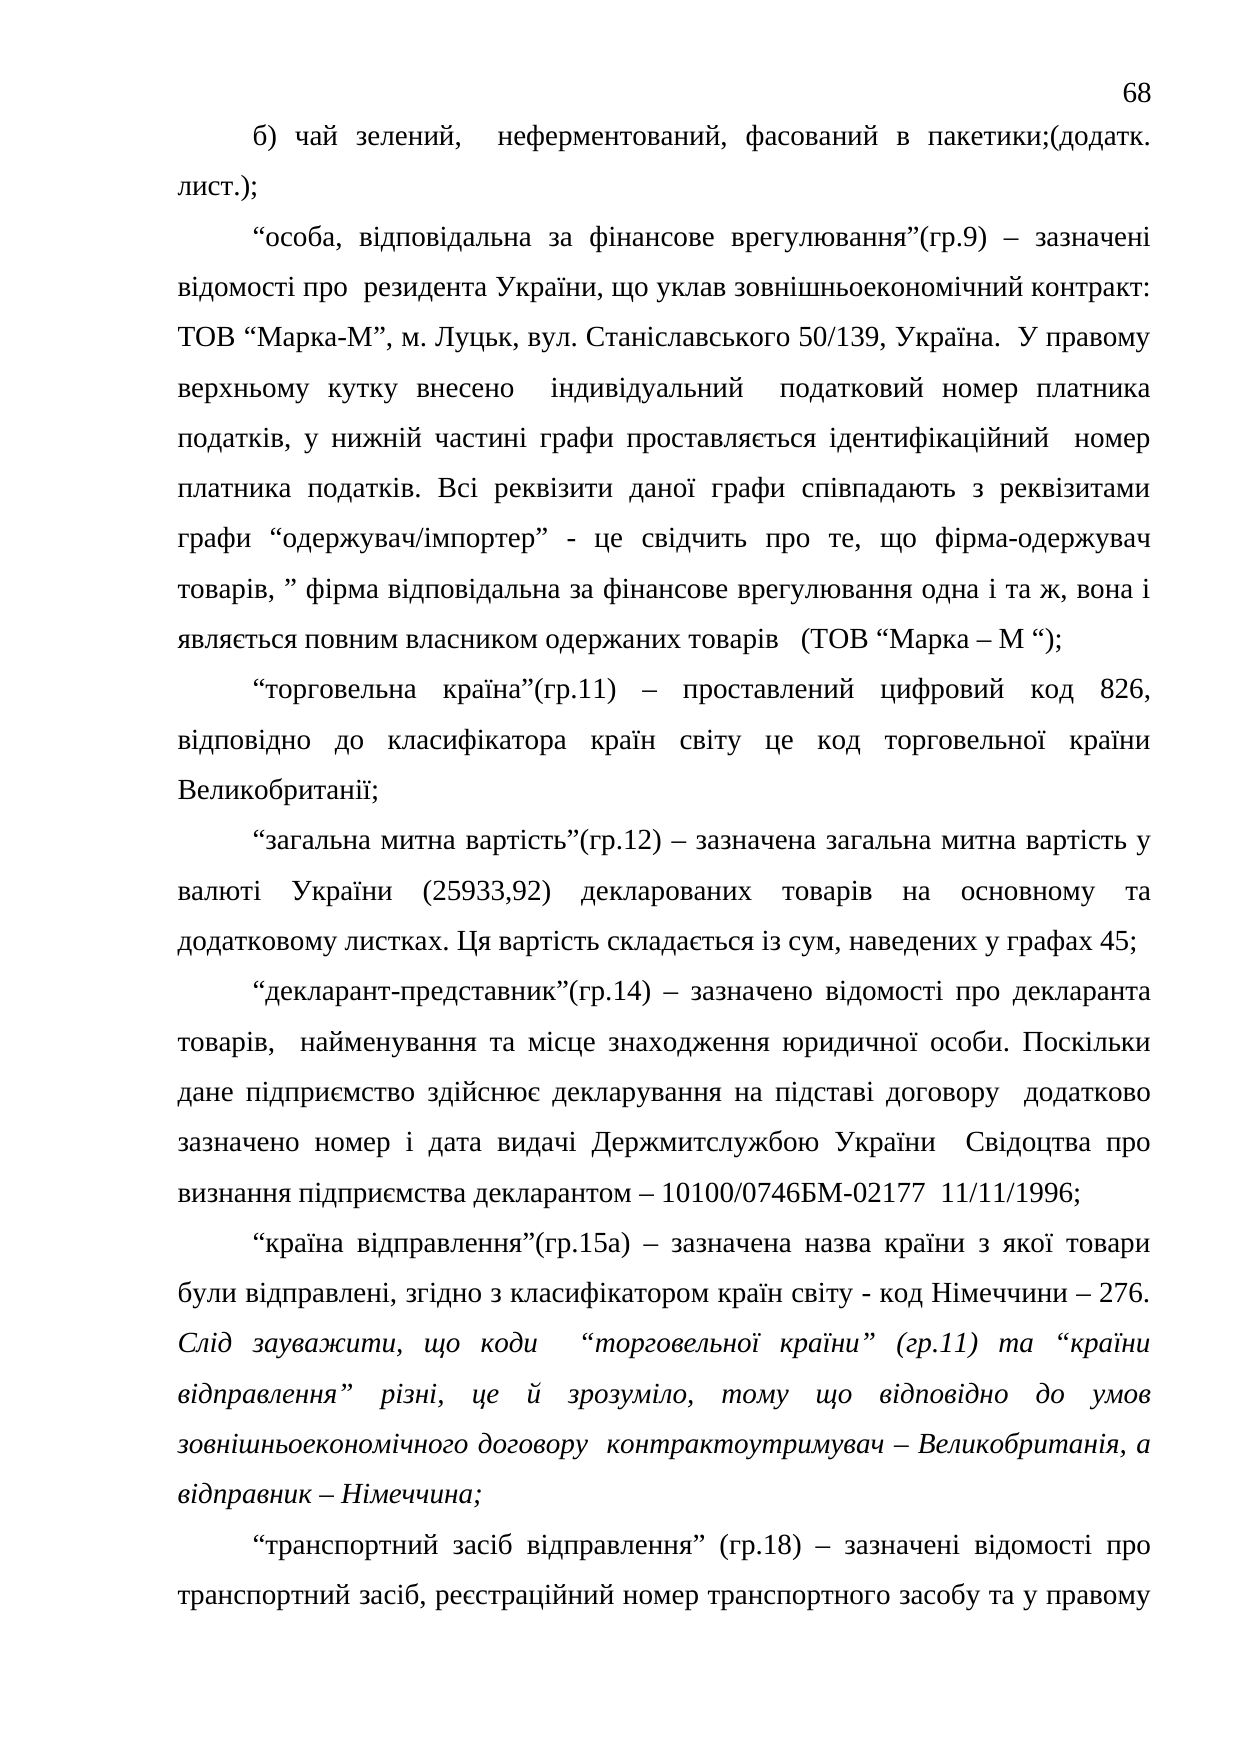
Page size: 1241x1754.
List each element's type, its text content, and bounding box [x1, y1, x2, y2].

text “країна відправлення”(гр.15а) – зазначена назва країни з якої товари були відправлені, згідно з класифікатором країн світу - код Німеччини – 276. Слід зауважити, що коди “торговельної країни” (гр.11) та “країни відправлення” різні, це й зрозуміло, тому що відповідно до умов зовнішньоекономічного договору контрактоутримувач – Великобританія, а відправник – Німеччина; [177, 1225, 1152, 1510]
text “особа, відповідальна за фінансове врегулювання”(гр.9) – зазначені відомості про резидента України, що уклав зовнішньоекономічний контракт: ТОВ “Марка-М”, м. Луцьк, вул. Станіславського 50/139, Україна. У правому верхньому кутку внесено індивідуальний податковий номер платника податків, у нижній частині графи проставляється ідентифікаційний номер платника податків. Всі реквізити даної графи співпадають з реквізитами графи “одержувач/імпортер” - це свідчить про те, що фірма-одержувач товарів, ” фірма відповідальна за фінансове врегулювання одна і та ж, вона і являється повним власником одержаних товарів (ТОВ “Марка – М “); [177, 219, 1152, 655]
text “загальна митна вартість”(гр.12) – зазначена загальна митна вартість у валюті України (25933,92) декларованих товарів на основному та додатковому листках. Ця вартість складається із сум, наведених у графах 45; [177, 822, 1152, 957]
text “декларант-представник”(гр.14) – зазначено відомості про декларанта товарів, найменування та місце знаходження юридичної особи. Поскільки дане підприємство здійснює декларування на підставі договору додатково зазначено номер і дата видачі Держмитслужбою України Свідоцтва про визнання підприємства декларантом – 10100/0746БМ-02177 11/11/1996; [177, 973, 1152, 1208]
text “торговельна країна”(гр.11) – проставлений цифровий код 826, відповідно до класифікатора країн світу це код торговельної країни Великобританії; [177, 672, 1152, 806]
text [177, 1527, 1152, 1611]
text б) чай зелений, неферментований, фасований в пакетики;(додатк. лист.); [177, 118, 1152, 202]
